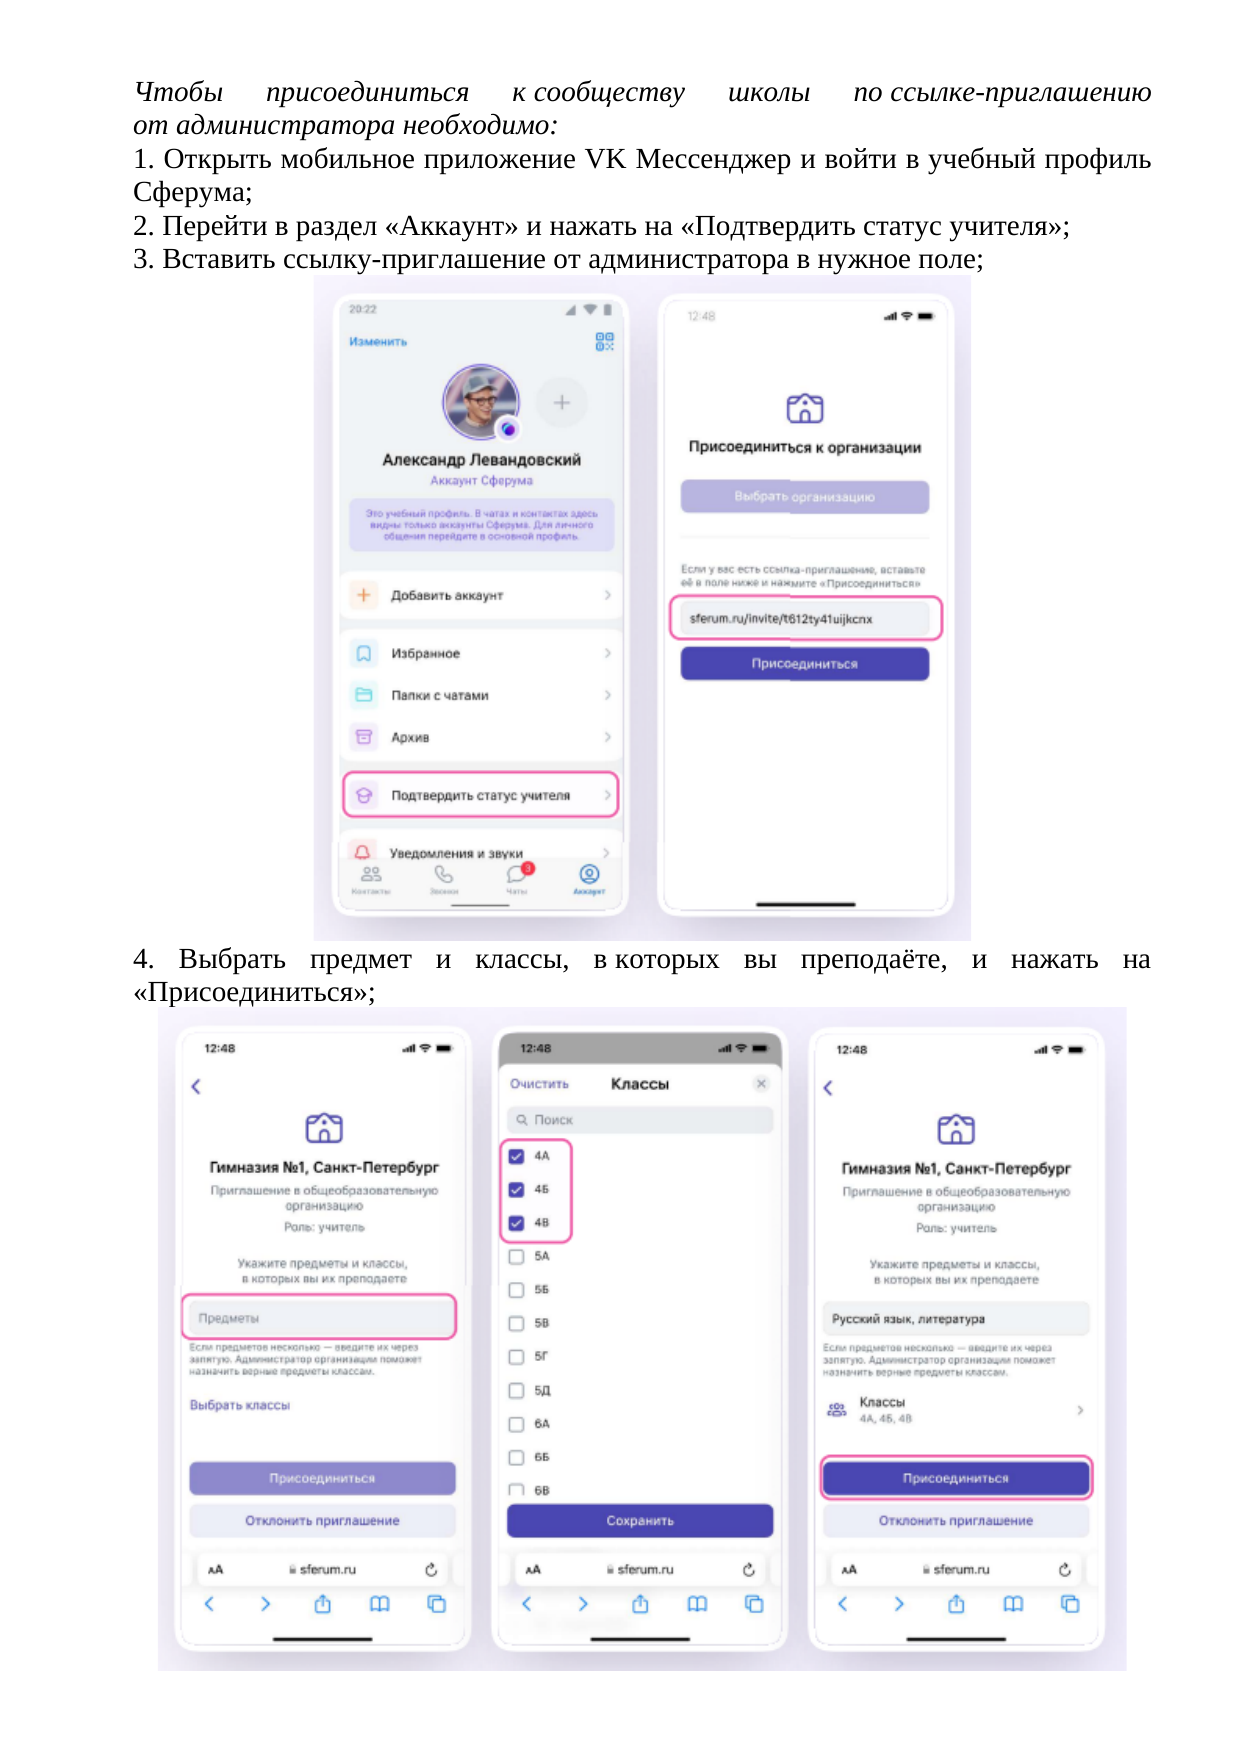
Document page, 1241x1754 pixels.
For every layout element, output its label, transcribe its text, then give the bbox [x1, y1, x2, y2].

text 2. Перейти в раздел «Аккаунт» и нажать на «Подтвердить статус учителя»; [133, 208, 1152, 242]
picture [313, 275, 972, 941]
text 4. Выбрать предмет и классы, в которых вы преподаёте, и нажать на «Присоединиться»; [133, 941, 1152, 1008]
text 1. Открыть мобильное приложение VK Мессенджер и войти в учебный профиль Сферума; [133, 141, 1152, 208]
picture [157, 1007, 1127, 1671]
text 3. Вставить ссылку-приглашение от администратора в нужное поле; [133, 242, 1152, 275]
text Чтобы присоединиться к сообществу школы по ссылке-приглашению от администратора необходимо: [133, 74, 1152, 141]
